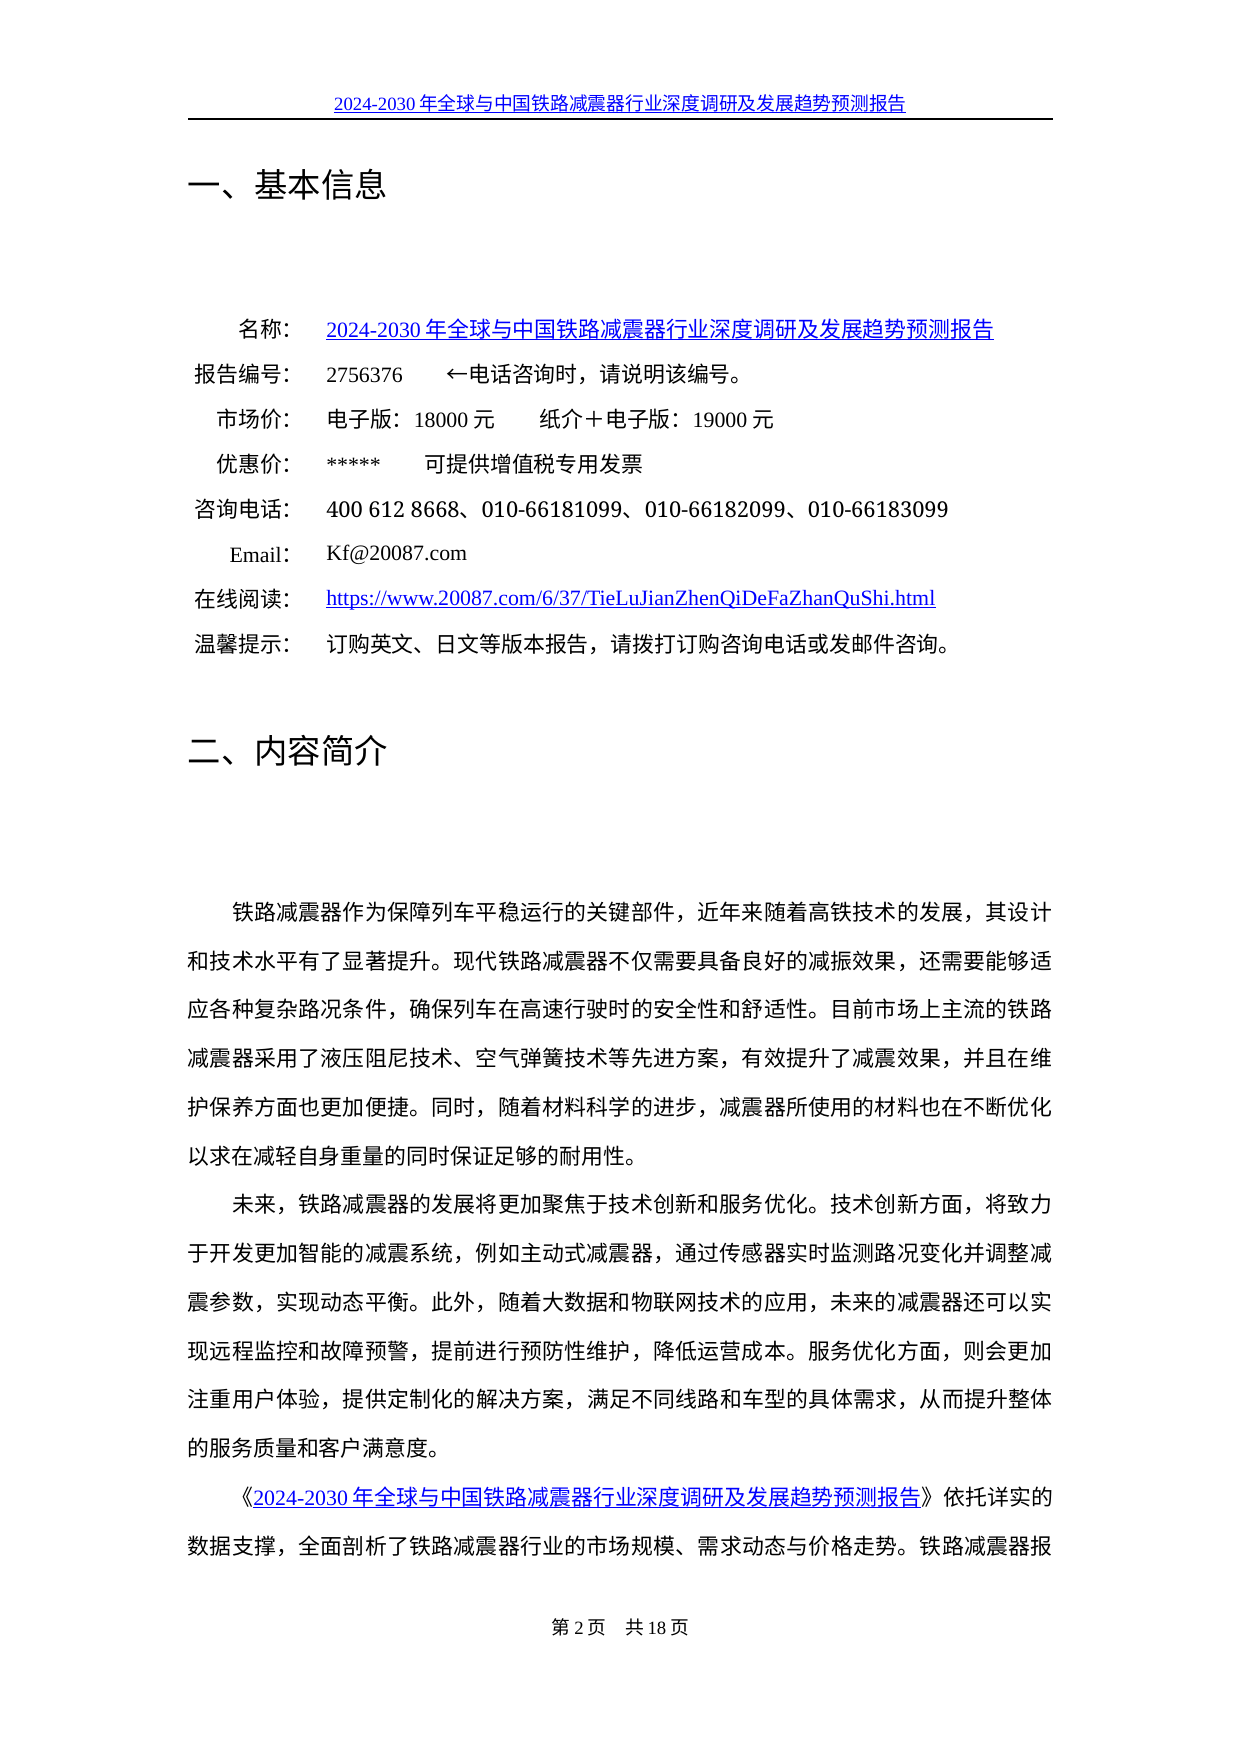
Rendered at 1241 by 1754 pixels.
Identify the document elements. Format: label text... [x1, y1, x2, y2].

table_cell 报告编号： [167, 357, 315, 402]
table_cell 400 612 8668、010-66181099、010-66182099、010-66183099 [315, 492, 1073, 537]
title 二、内容简介 [187, 717, 1053, 782]
table_header 名称： [167, 312, 315, 357]
table_cell 市场价： [167, 402, 315, 447]
table_header 2024-2030年全球与中国铁路减震器行业深度调研及发展趋势预测报告 [315, 312, 1073, 357]
table_cell 2756376 ←电话咨询时，请说明该编号。 [315, 357, 1073, 402]
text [187, 894, 1053, 1561]
table_cell 电子版：18000 元 纸介＋电子版：19000 元 [315, 402, 1073, 447]
table_cell 温馨提示： [167, 627, 315, 672]
title 一、基本信息 [187, 150, 1053, 215]
table_cell Email： [167, 537, 315, 582]
table_cell 在线阅读： [167, 582, 315, 627]
table_cell 订购英文、日文等版本报告，请拨打订购咨询电话或发邮件咨询。 [315, 627, 1073, 672]
table_cell 优惠价： [167, 447, 315, 492]
table_cell Kf@20087.com [315, 537, 1073, 582]
table_cell 咨询电话： [167, 492, 315, 537]
table_cell ***** 可提供增值税专用发票 [315, 447, 1073, 492]
table_cell [315, 582, 1073, 627]
